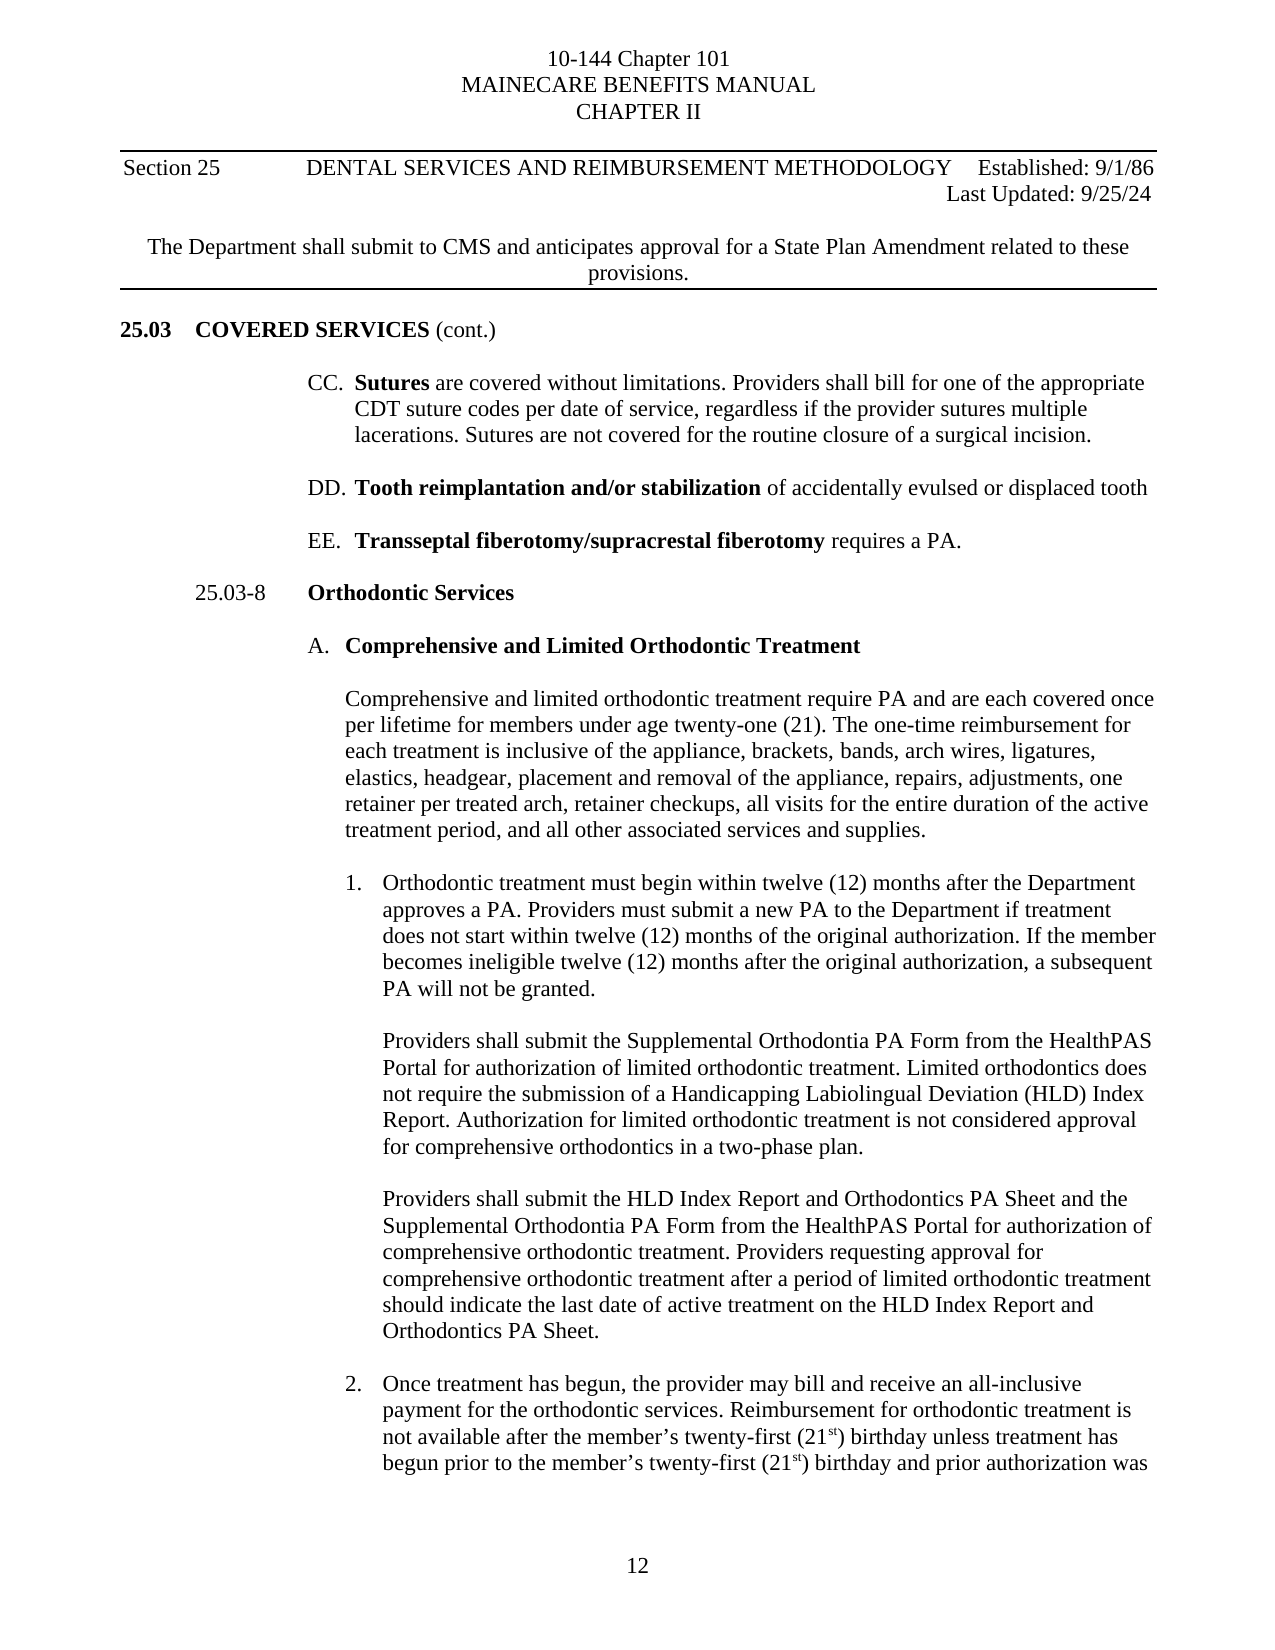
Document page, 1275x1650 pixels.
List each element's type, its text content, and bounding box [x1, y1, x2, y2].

list Transseptal fiberotomy/supracrestal fiberotomy requires a PA. [307, 527, 1159, 553]
list Orthodontic treatment must begin within twelve (12) months after the Department approves a PA. Providers must submit a new PA to the Department if treatment does not start within twelve (12) months of the original authorization. If the member becomes ineligible twelve (12) months after the original authorization, a subsequent PA will not be granted. [345, 869, 1159, 1001]
text 25.03 COVERED SERVICES (cont.) [120, 316, 1155, 342]
text Providers shall submit the Supplemental Orthodontia PA Form from the HealthPAS Portal for authorization of limited orthodontic treatment. Limited orthodontics does not require the submission of a Handicapping Labiolingual Deviation (HLD) Index Report. Authorization for limited orthodontic treatment is not considered approval for comprehensive orthodontics in a two-phase plan. [382, 1027, 1159, 1159]
text 25.03-8 Orthodontic Services [195, 579, 1159, 606]
text Providers shall submit the HLD Index Report and Orthodontics PA Sheet and the Supplemental Orthodontia PA Form from the HealthPAS Portal for authorization of comprehensive orthodontic treatment. Providers requesting approval for comprehensive orthodontic treatment after a period of limited orthodontic treatment should indicate the last date of active treatment on the HLD Index Report and Orthodontics PA Sheet. [382, 1186, 1159, 1344]
list Sutures are covered without limitations. Providers shall bill for one of the appropriate CDT suture codes per date of service, regardless if the provider sutures multiple lacerations. Sutures are not covered for the routine closure of a surgical incision. [307, 368, 1159, 448]
text A. Comprehensive and Limited Orthodontic Treatment [307, 632, 1159, 658]
list Once treatment has begun, the provider may bill and receive an all-inclusive payment for the orthodontic services. Reimbursement for orthodontic treatment is not available after the member’s twenty-first (21st) birthday unless treatment has begun prior to the member’s twenty-first (21st) birthday and prior authorization was [345, 1370, 1155, 1475]
text Comprehensive and limited orthodontic treatment require PA and are each covered once per lifetime for members under age twenty-one (21). The one-time reimbursement for each treatment is inclusive of the appliance, brackets, bands, arch wires, ligatures, elastics, headgear, placement and removal of the appliance, repairs, adjustments, one retainer per treated arch, retainer checkups, all visits for the entire duration of the active treatment period, and all other associated services and supplies. [345, 685, 1159, 843]
list Tooth reimplantation and/or stabilization of accidentally evulsed or displaced tooth [307, 474, 1159, 500]
